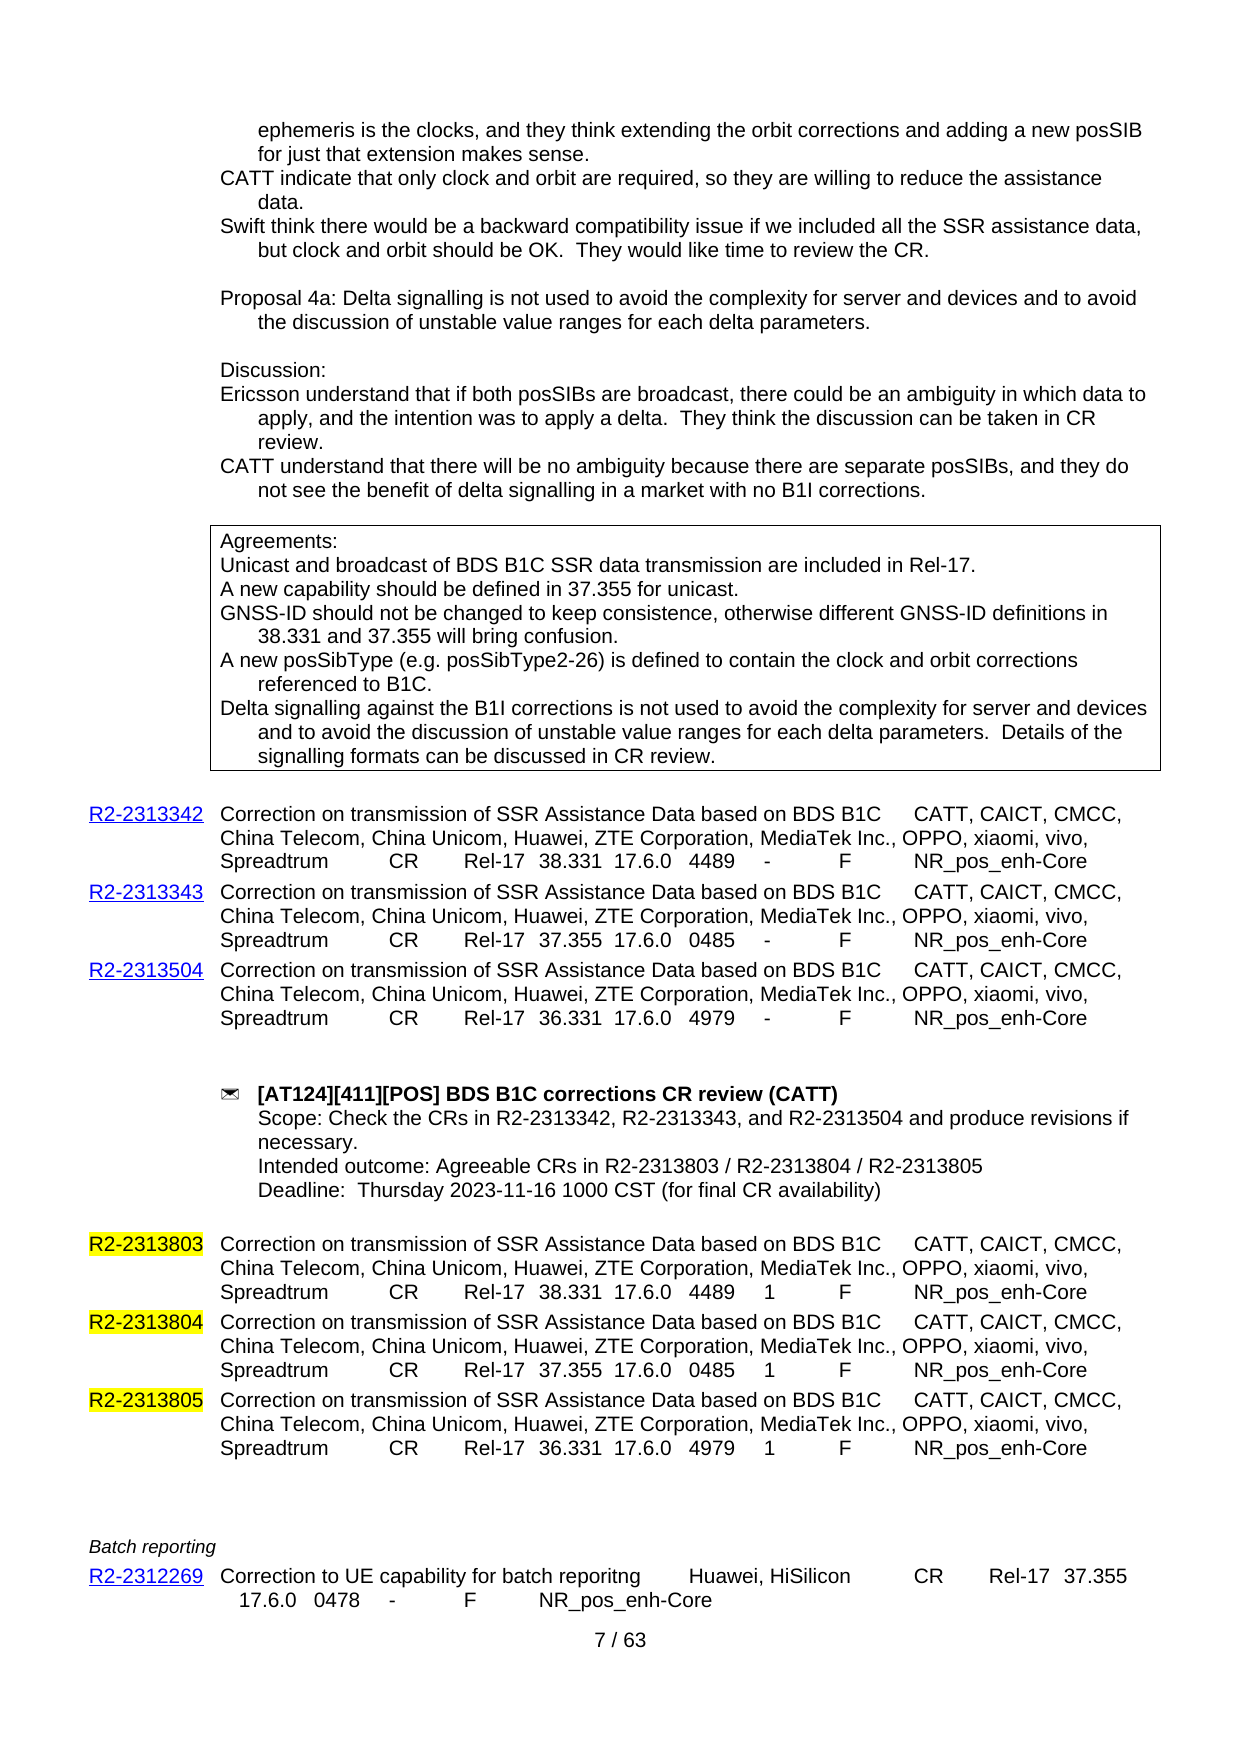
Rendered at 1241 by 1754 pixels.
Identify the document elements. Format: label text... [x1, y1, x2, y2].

text Deadline: Thursday 2023-11-16 1000 CST (for final CR availability) [220, 1178, 1152, 1202]
title R2-2313504 Correction on transmission of SSR Assistance Data based on BDS B1C CATT, CAICT, CMCC, China Telecom, China Unicom, Huawei, ZTE Corporation, MediaTek Inc., OPPO, xiaomi, vivo, Spreadtrum CR Rel-17 36.331 17.6.0 4979 - F NR_pos_enh-Core [89, 958, 1152, 1029]
text Swift think there would be a backward compatibility issue if we included all the SSR assistance data, but clock and orbit should be OK. They would like time to review the CR. [220, 214, 1152, 262]
text [AT124][411][POS] BDS B1C corrections CR review (CATT) [220, 1082, 1152, 1106]
text Batch reporting [89, 1536, 1152, 1557]
text Scope: Check the CRs in R2-2313342, R2-2313343, and R2-2313504 and produce revisions if necessary. [220, 1106, 1152, 1154]
text Unicast and broadcast of BDS B1C SSR data transmission are included in Rel-17. [211, 549, 1160, 573]
title R2-2313342 Correction on transmission of SSR Assistance Data based on BDS B1C CATT, CAICT, CMCC, China Telecom, China Unicom, Huawei, ZTE Corporation, MediaTek Inc., OPPO, xiaomi, vivo, Spreadtrum CR Rel-17 38.331 17.6.0 4489 - F NR_pos_enh-Core [89, 801, 1152, 873]
text Delta signalling against the B1I corrections is not used to avoid the complexity for server and devices and to avoid the discussion of unstable value ranges for each delta parameters. Details of the signalling formats can be discussed in CR review. [211, 693, 1160, 770]
text Ericsson understand that if both posSIBs are broadcast, there could be an ambiguity in which data to apply, and the intention was to apply a delta. They think the discussion can be taken in CR review. [220, 382, 1152, 453]
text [220, 118, 1152, 166]
text Intended outcome: Agreeable CRs in R2-2313803 / R2-2313804 / R2-2313805 [220, 1154, 1152, 1178]
text Discussion: [220, 358, 1152, 382]
title R2-2313803 Correction on transmission of SSR Assistance Data based on BDS B1C CATT, CAICT, CMCC, China Telecom, China Unicom, Huawei, ZTE Corporation, MediaTek Inc., OPPO, xiaomi, vivo, Spreadtrum CR Rel-17 38.331 17.6.0 4489 1 F NR_pos_enh-Core [89, 1232, 1152, 1304]
title R2-2313804 Correction on transmission of SSR Assistance Data based on BDS B1C CATT, CAICT, CMCC, China Telecom, China Unicom, Huawei, ZTE Corporation, MediaTek Inc., OPPO, xiaomi, vivo, Spreadtrum CR Rel-17 37.355 17.6.0 0485 1 F NR_pos_enh-Core [89, 1310, 1152, 1382]
text GNSS-ID should not be changed to keep consistence, otherwise different GNSS-ID definitions in 38.331 and 37.355 will bring confusion. [211, 597, 1160, 645]
text Proposal 4a: Delta signalling is not used to avoid the complexity for server and devices and to avoid the discussion of unstable value ranges for each delta parameters. [220, 286, 1152, 334]
text CATT understand that there will be no ambiguity because there are separate posSIBs, and they do not see the benefit of delta signalling in a market with no B1I corrections. [220, 453, 1152, 501]
title R2-2312269 Correction to UE capability for batch reporitng Huawei, HiSilicon CR Rel-17 37.355 17.6.0 0478 - F NR_pos_enh-Core [89, 1564, 1152, 1612]
text CATT indicate that only clock and orbit are required, so they are willing to reduce the assistance data. [220, 166, 1152, 214]
text A new posSibType (e.g. posSibType2-26) is defined to contain the clock and orbit corrections referenced to B1C. [211, 645, 1160, 693]
text Agreements: [211, 526, 1160, 549]
title R2-2313805 Correction on transmission of SSR Assistance Data based on BDS B1C CATT, CAICT, CMCC, China Telecom, China Unicom, Huawei, ZTE Corporation, MediaTek Inc., OPPO, xiaomi, vivo, Spreadtrum CR Rel-17 36.331 17.6.0 4979 1 F NR_pos_enh-Core [89, 1388, 1152, 1460]
title R2-2313343 Correction on transmission of SSR Assistance Data based on BDS B1C CATT, CAICT, CMCC, China Telecom, China Unicom, Huawei, ZTE Corporation, MediaTek Inc., OPPO, xiaomi, vivo, Spreadtrum CR Rel-17 37.355 17.6.0 0485 - F NR_pos_enh-Core [89, 879, 1152, 951]
text A new capability should be defined in 37.355 for unicast. [211, 573, 1160, 597]
